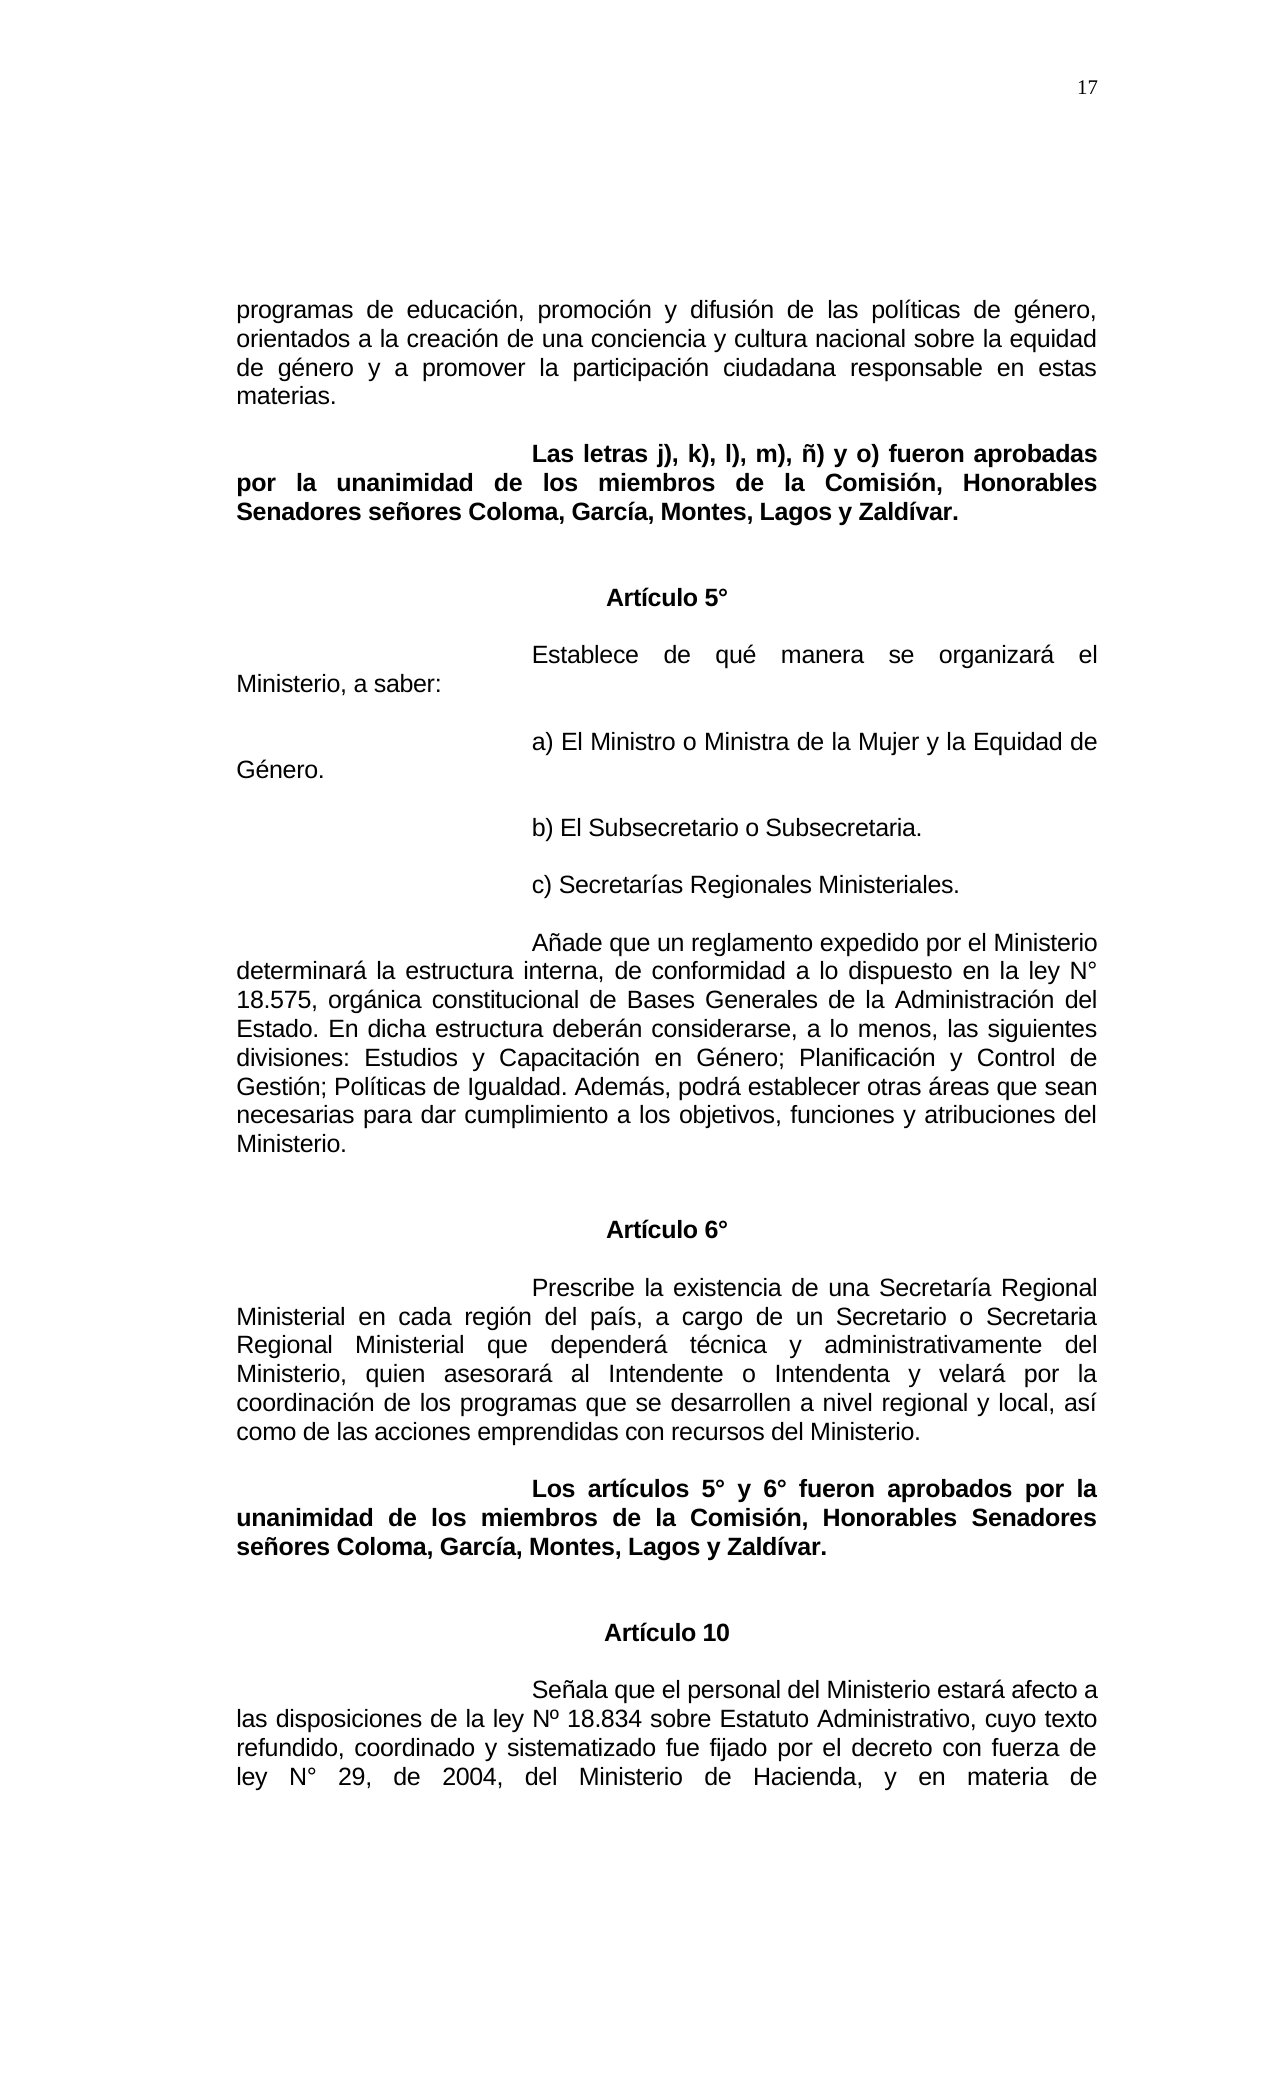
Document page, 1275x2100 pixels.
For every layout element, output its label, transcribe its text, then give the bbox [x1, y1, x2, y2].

text Añade que un reglamento expedido por el Ministerio determinará la estructura interna, de conformidad a lo dispuesto en la ley N° 18.575, orgánica constitucional de Bases Generales de la Administración del Estado. En dicha estructura deberán considerarse, a lo menos, las siguientes divisiones: Estudios y Capacitación en Género; Planificación y Control de Gestión; Políticas de Igualdad. Además, podrá establecer otras áreas que sean necesarias para dar cumplimiento a los objetivos, funciones y atribuciones del Ministerio. [236, 928, 1098, 1158]
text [236, 1675, 1098, 1790]
text c) Secretarías Regionales Ministeriales. [236, 870, 1098, 899]
text Prescribe la existencia de una Secretaría Regional Ministerial en cada región del país, a cargo de un Secretario o Secretaria Regional Ministerial que dependerá técnica y administrativamente del Ministerio, quien asesorará al Intendente o Intendenta y velará por la coordinación de los programas que se desarrollen a nivel regional y local, así como de las acciones emprendidas con recursos del Ministerio. [236, 1273, 1098, 1445]
text Los artículos 5° y 6° fueron aprobados por la unanimidad de los miembros de la Comisión, Honorables Senadores señores Coloma, García, Montes, Lagos y Zaldívar. [236, 1474, 1098, 1560]
text b) El Subsecretario o Subsecretaria. [236, 813, 1098, 842]
text Artículo 10 [236, 1618, 1098, 1647]
text Artículo 5° [236, 583, 1098, 612]
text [236, 295, 1098, 410]
text Establece de qué manera se organizará el Ministerio, a saber: [236, 640, 1098, 698]
text a) El Ministro o Ministra de la Mujer y la Equidad de Género. [236, 727, 1098, 784]
text Artículo 6° [236, 1215, 1098, 1244]
text Las letras j), k), l), m), ñ) y o) fueron aprobadas por la unanimidad de los miembros de la Comisión, Honorables Senadores señores Coloma, García, Montes, Lagos y Zaldívar. [236, 439, 1098, 525]
